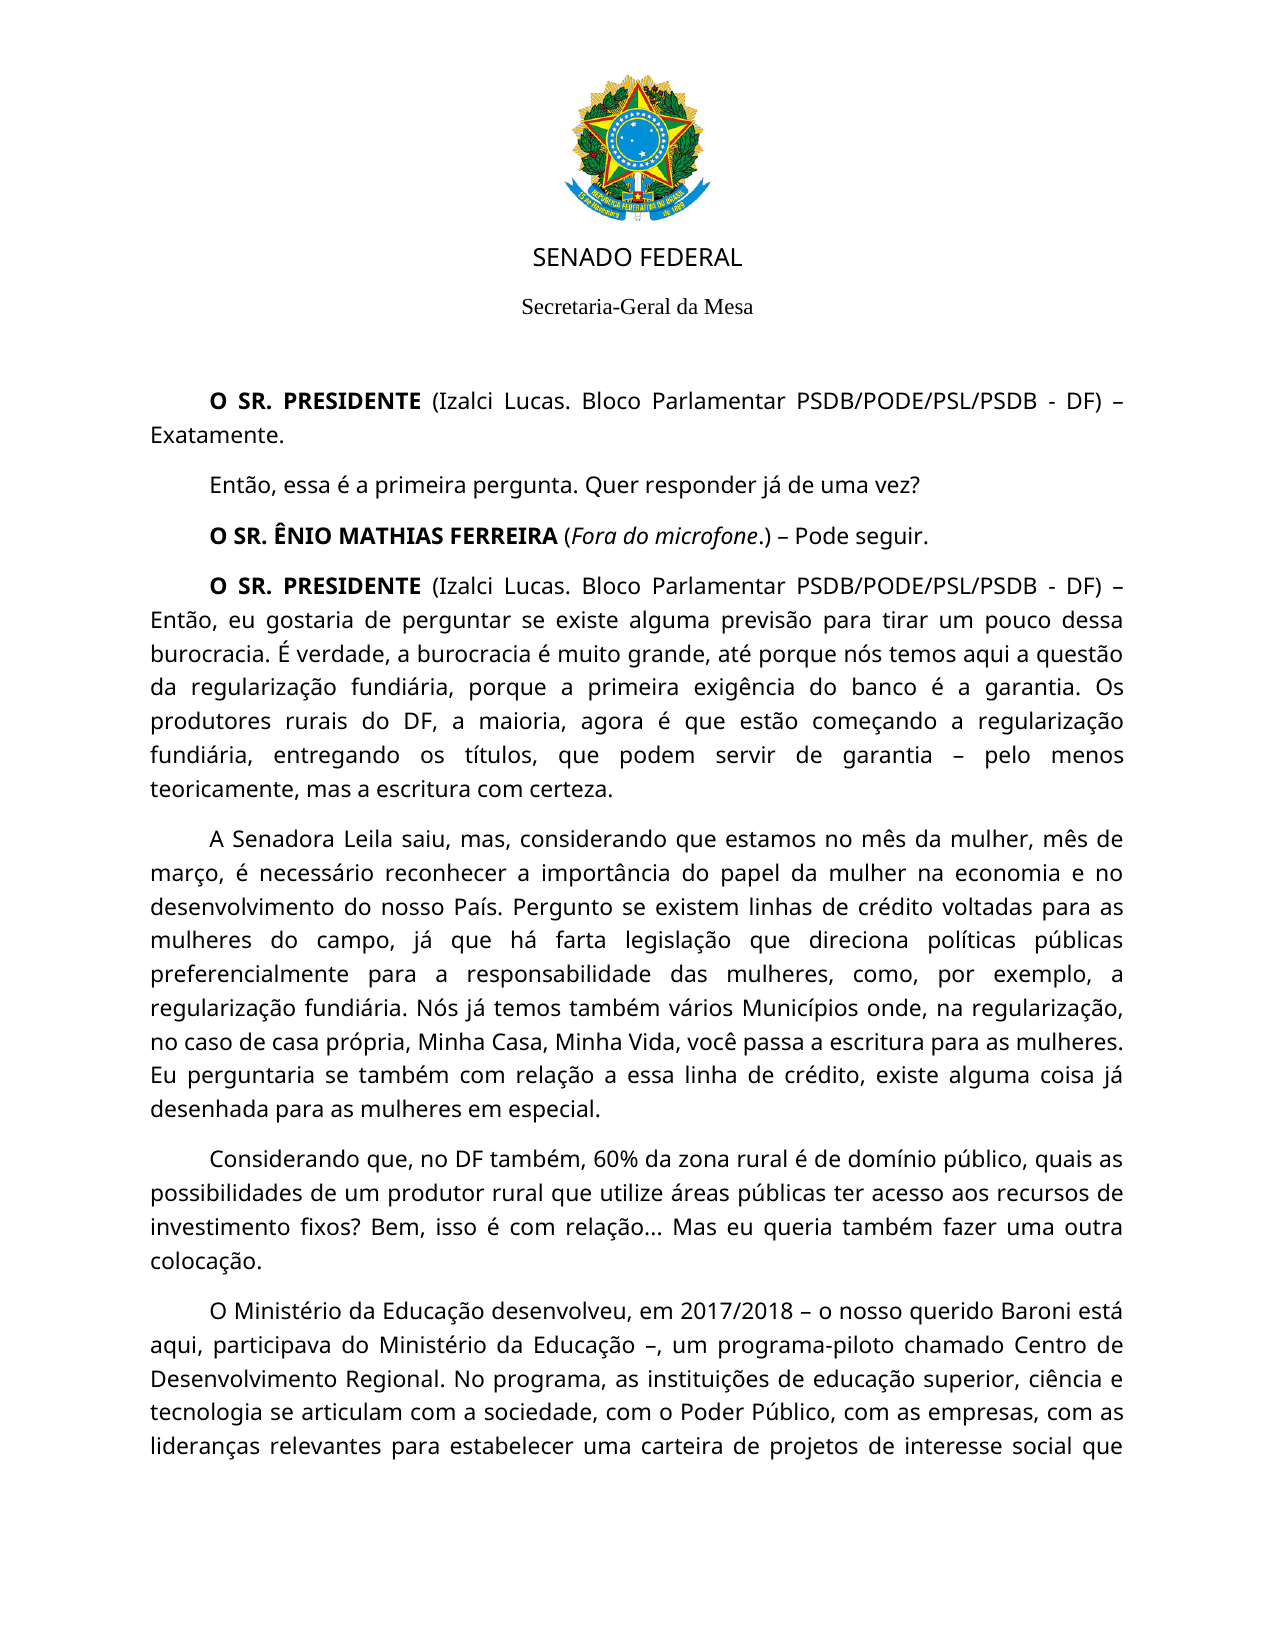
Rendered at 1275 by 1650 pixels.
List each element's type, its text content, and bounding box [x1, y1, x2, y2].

text O SR. PRESIDENTE (Izalci Lucas. Bloco Parlamentar PSDB/PODE/PSL/PSDB - DF) – Então, eu gostaria de perguntar se existe alguma previsão para tirar um pouco dessa burocracia. É verdade, a burocracia é muito grande, até porque nós temos aqui a questão da regularização fundiária, porque a primeira exigência do banco é a garantia. Os produtores rurais do DF, a maioria, agora é que estão começando a regularização fundiária, entregando os títulos, que podem servir de garantia – pelo menos teoricamente, mas a escritura com certeza. [150, 570, 1125, 804]
text Considerando que, no DF também, 60% da zona rural é de domínio público, quais as possibilidades de um produtor rural que utilize áreas públicas ter acesso aos recursos de investimento fixos? Bem, isso é com relação... Mas eu queria também fazer uma outra colocação. [150, 1143, 1125, 1276]
text O SR. PRESIDENTE (Izalci Lucas. Bloco Parlamentar PSDB/PODE/PSL/PSDB - DF) – Exatamente. [150, 385, 1125, 450]
text O SR. ÊNIO MATHIAS FERREIRA (Fora do microfone.) – Pode seguir. [150, 519, 1125, 551]
text A Senadora Leila saiu, mas, considerando que estamos no mês da mulher, mês de março, é necessário reconhecer a importância do papel da mulher na economia e no desenvolvimento do nosso País. Pergunto se existem linhas de crédito voltadas para as mulheres do campo, já que há farta legislação que direciona políticas públicas preferencialmente para a responsabilidade das mulheres, como, por exemplo, a regularização fundiária. Nós já temos também vários Municípios onde, na regularização, no caso de casa própria, Minha Casa, Minha Vida, você passa a escritura para as mulheres. Eu perguntaria se também com relação a essa linha de crédito, existe alguma coisa já desenhada para as mulheres em especial. [150, 823, 1125, 1124]
picture [564, 75, 711, 221]
text Então, essa é a primeira pergunta. Quer responder já de uma vez? [150, 469, 1125, 500]
